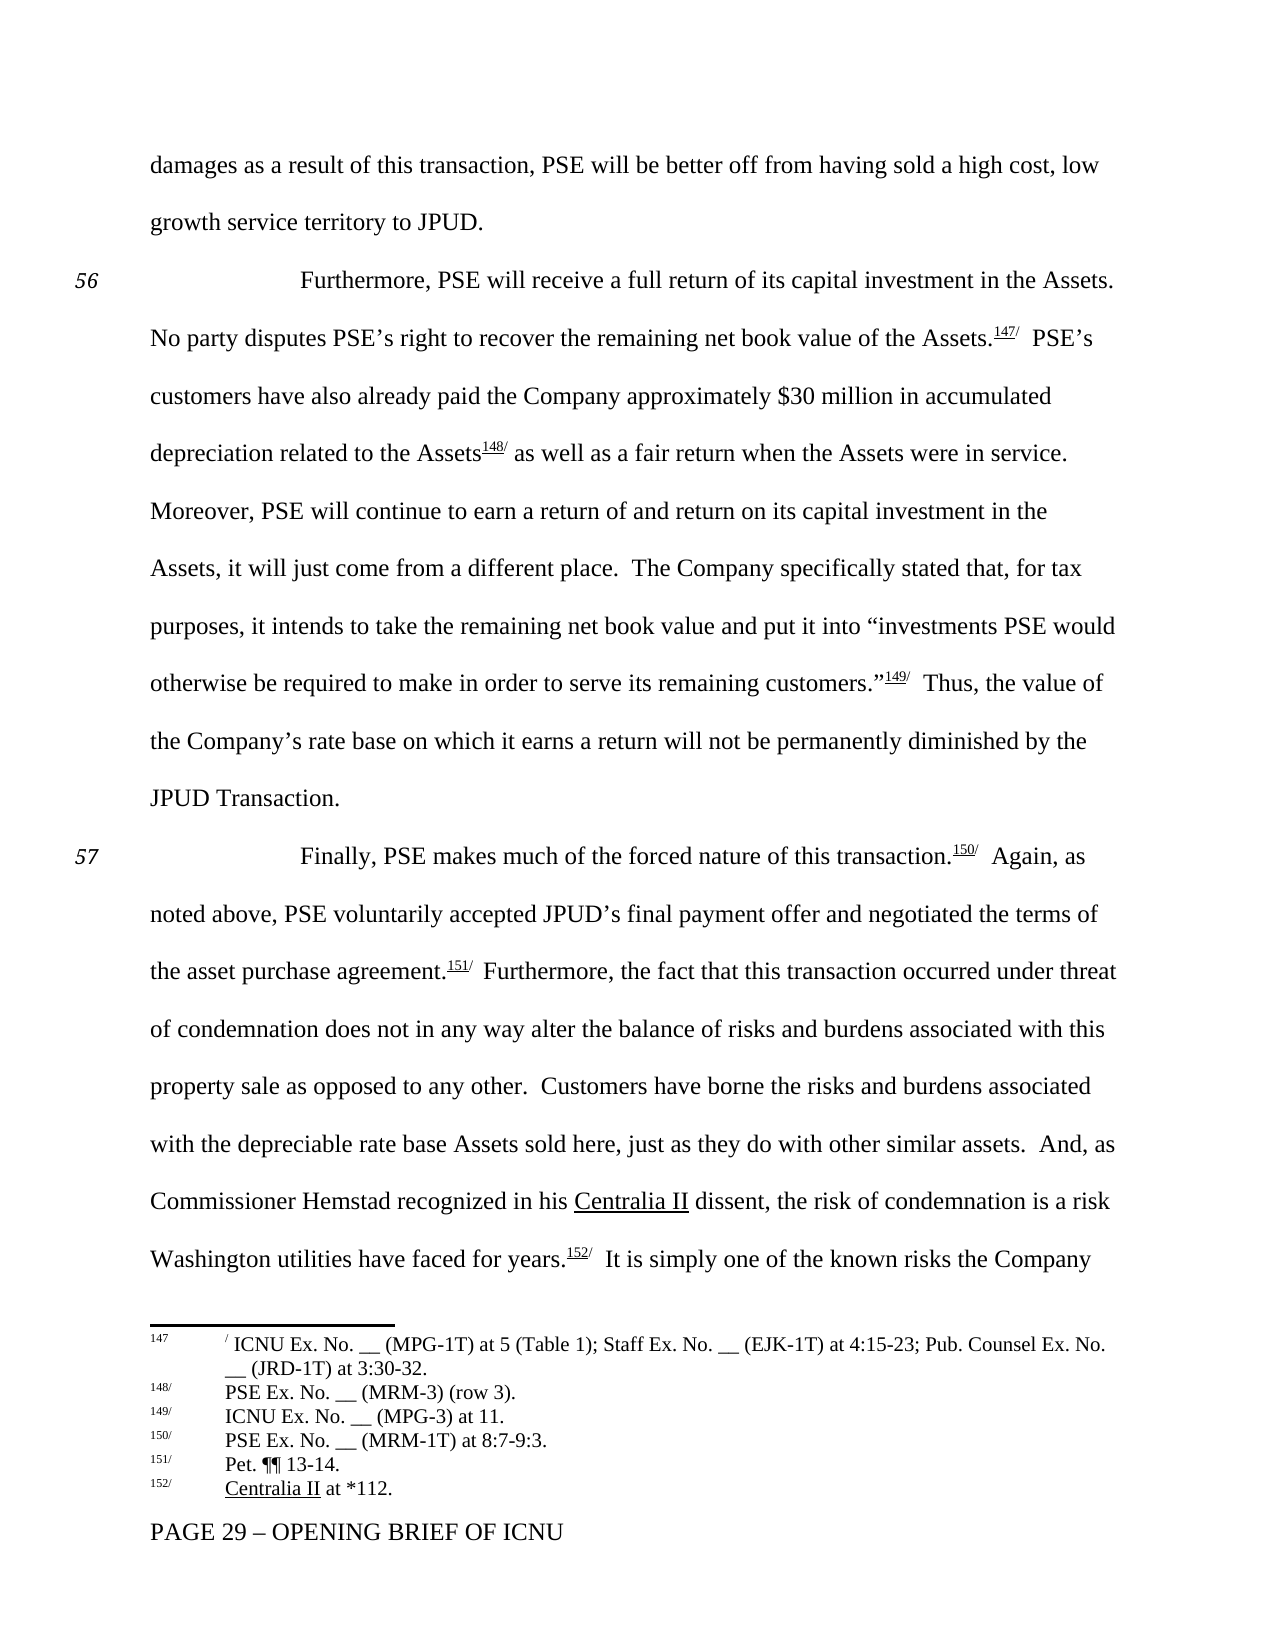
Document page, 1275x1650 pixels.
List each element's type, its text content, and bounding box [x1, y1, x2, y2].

text Furthermore, PSE will receive a full return of its capital investment in the Assets. No party disputes PSE’s right to recover the remaining net book value of the Assets./ PSE’s customers have also already paid the Company approximately $30 million in accumulated depreciation related to the Assets/ as well as a fair return when the Assets were in service. Moreover, PSE will continue to earn a return of and return on its capital investment in the Assets, it will just come from a different place. The Company specifically stated that, for tax purposes, it intends to take the remaining net book value and put it into “investments PSE would otherwise be required to make in order to serve its remaining customers.”/ Thus, the value of the Company’s rate base on which it earns a return will not be permanently diminished by the JPUD Transaction. [75, 265, 1125, 812]
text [150, 150, 1125, 236]
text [75, 841, 1125, 1273]
